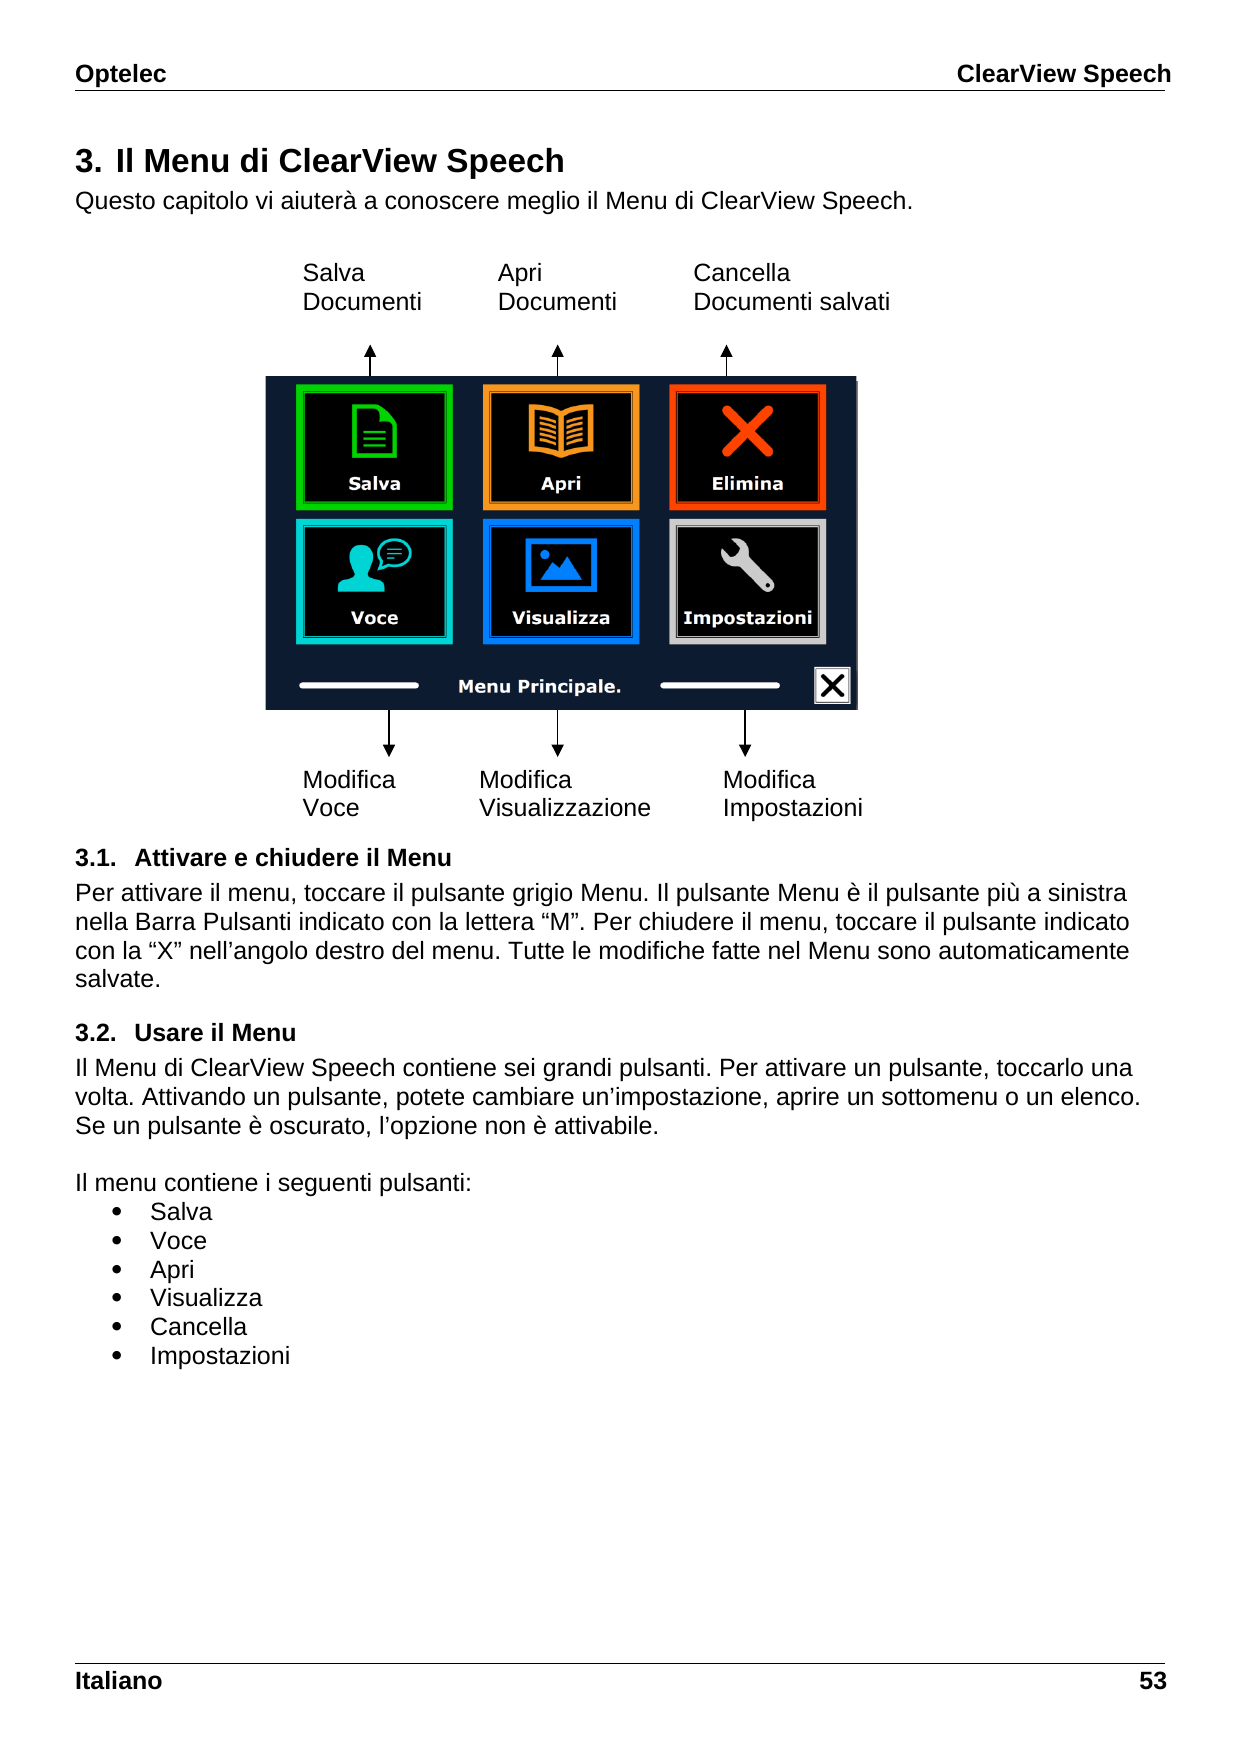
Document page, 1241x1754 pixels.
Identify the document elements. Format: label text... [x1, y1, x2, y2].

list Voce [112, 1226, 1165, 1254]
subtitle Attivare e chiudere il Menu [75, 843, 1165, 872]
list Salva [112, 1197, 1165, 1226]
list Apri [112, 1254, 1165, 1283]
text Il menu contiene i seguenti pulsanti: [75, 1168, 1165, 1197]
list Visualizza [112, 1283, 1165, 1312]
text Per attivare il menu, toccare il pulsante grigio Menu. Il pulsante Menu è il pulsante più a sinistra nella Barra Pulsanti indicato con la lettera “M”. Per chiudere il menu, toccare il pulsante indicato con la “X” nell’angolo destro del menu. Tutte le modifiche fatte nel Menu sono automaticamente salvate. [75, 878, 1165, 993]
list Cancella [112, 1312, 1165, 1341]
text Il Menu di ClearView Speech contiene sei grandi pulsanti. Per attivare un pulsante, toccarlo una volta. Attivando un pulsante, potete cambiare un’impostazione, aprire un sottomenu o un elenco. Se un pulsante è oscurato, l’opzione non è attivabile. [75, 1053, 1165, 1139]
list Impostazioni [112, 1341, 1165, 1370]
text Questo capitolo vi aiuterà a conoscere meglio il Menu di ClearView Speech. [75, 186, 1165, 214]
subtitle Il Menu di ClearView Speech [75, 141, 1165, 179]
subtitle Usare il Menu [75, 1018, 1165, 1047]
picture [265, 376, 858, 710]
